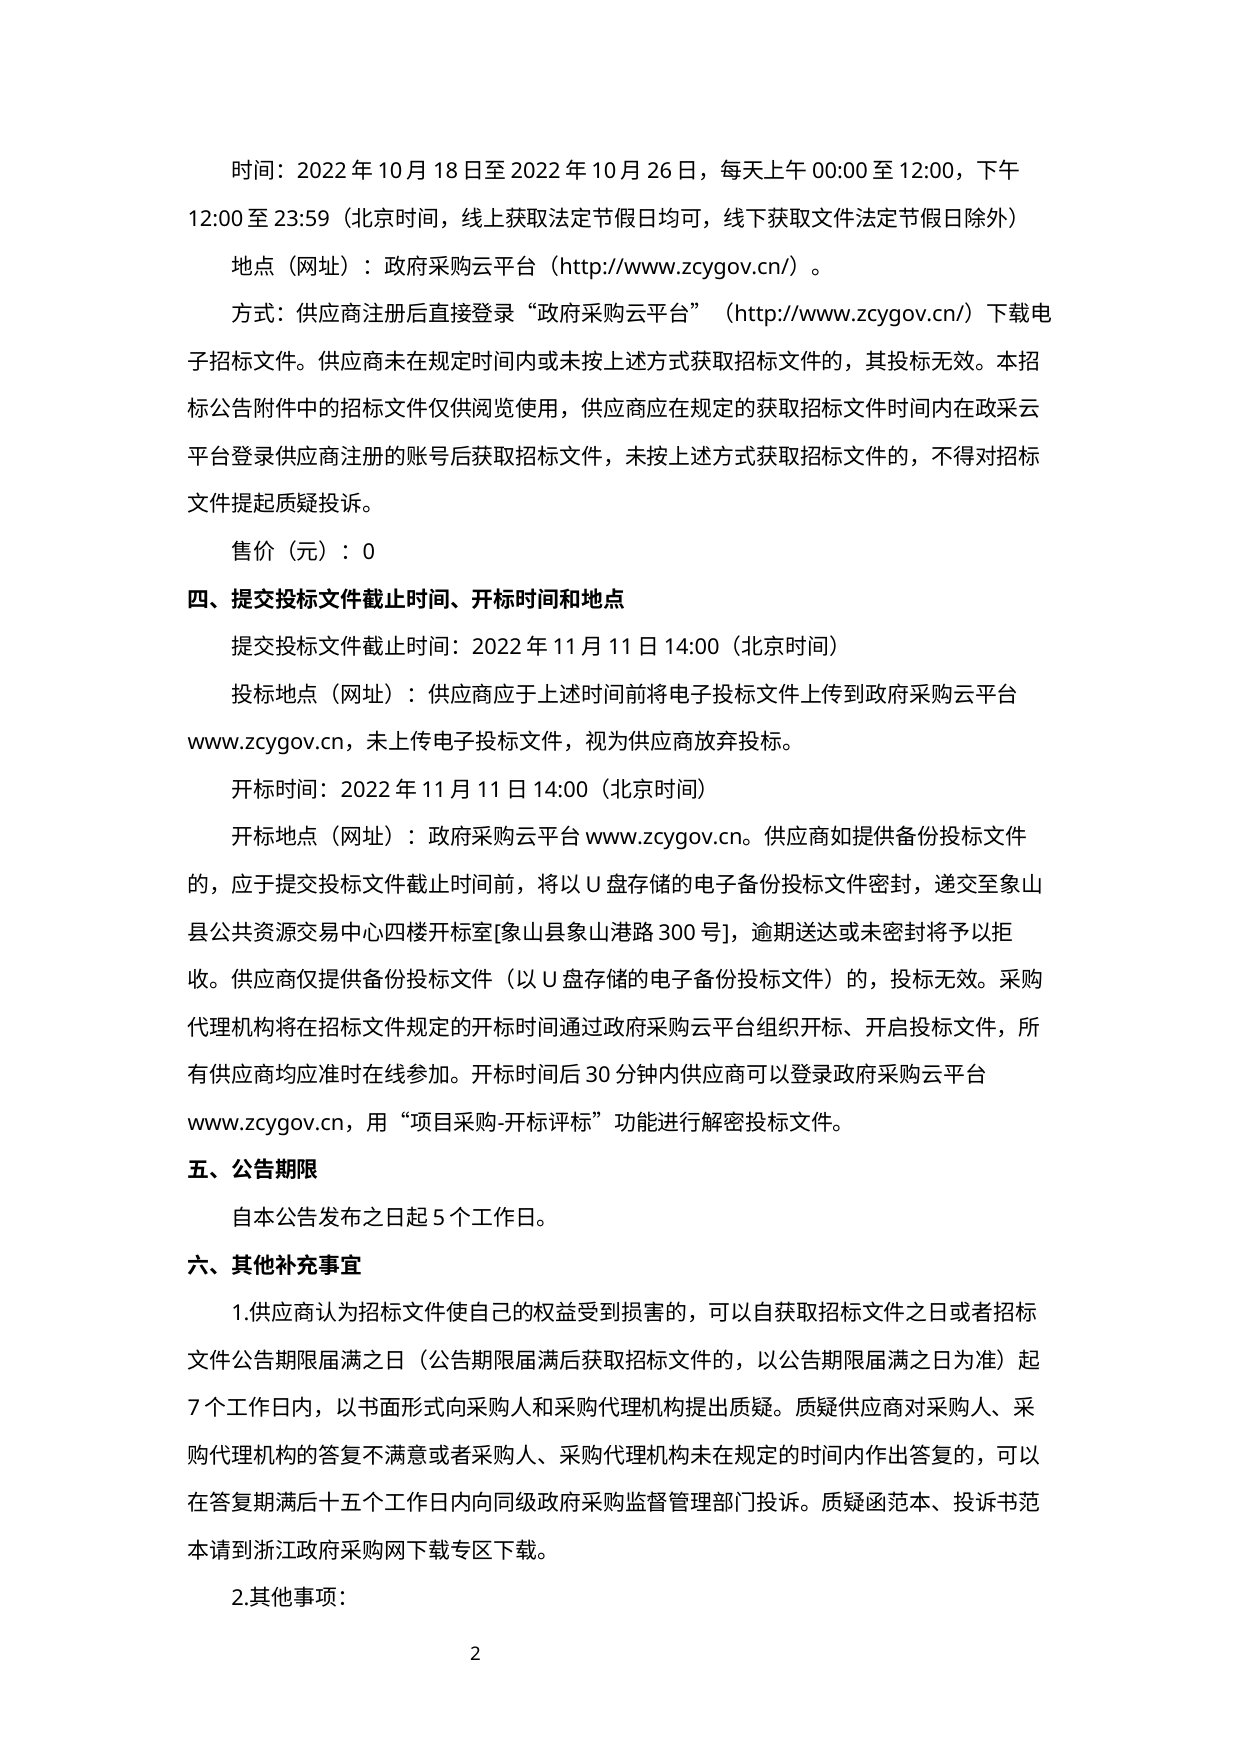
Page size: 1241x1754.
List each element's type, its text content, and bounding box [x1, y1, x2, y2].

text 五、公告期限 [187, 1152, 1053, 1184]
text 开标时间：2022年11月11日14:00（北京时间） [187, 772, 1053, 803]
text 四、提交投标文件截止时间、开标时间和地点 [187, 582, 1053, 613]
text 地点（网址）：政府采购云平台（http://www.zcygov.cn/）。 [187, 249, 1053, 281]
text 开标地点（网址）：政府采购云平台www.zcygov.cn。供应商如提供备份投标文件的，应于提交投标文件截止时间前，将以U盘存储的电子备份投标文件密封，递交至象山县公共资源交易中心四楼开标室[象山县象山港路300号]，逾期送达或未密封将予以拒收。供应商仅提供备份投标文件（以U盘存储的电子备份投标文件）的，投标无效。采购代理机构将在招标文件规定的开标时间通过政府采购云平台组织开标、开启投标文件，所有供应商均应准时在线参加。开标时间后30分钟内供应商可以登录政府采购云平台www.zcygov.cn，用“项目采购-开标评标”功能进行解密投标文件。 [187, 819, 1053, 1137]
text 2.其他事项： [187, 1580, 1053, 1612]
text 时间：2022年10月18日至2022年10月26日，每天上午00:00至12:00，下午12:00至23:59（北京时间，线上获取法定节假日均可，线下获取文件法定节假日除外） [187, 153, 1053, 233]
text 售价（元）：0 [187, 534, 1053, 566]
text 自本公告发布之日起5个工作日。 [187, 1200, 1053, 1232]
text 方式：供应商注册后直接登录“政府采购云平台”（http://www.zcygov.cn/）下载电子招标文件。供应商未在规定时间内或未按上述方式获取招标文件的，其投标无效。本招标公告附件中的招标文件仅供阅览使用，供应商应在规定的获取招标文件时间内在政采云平台登录供应商注册的账号后获取招标文件，未按上述方式获取招标文件的，不得对招标文件提起质疑投诉。 [187, 296, 1053, 518]
text 1.供应商认为招标文件使自己的权益受到损害的，可以自获取招标文件之日或者招标文件公告期限届满之日（公告期限届满后获取招标文件的，以公告期限届满之日为准）起7个工作日内，以书面形式向采购人和采购代理机构提出质疑。质疑供应商对采购人、采购代理机构的答复不满意或者采购人、采购代理机构未在规定的时间内作出答复的，可以在答复期满后十五个工作日内向同级政府采购监督管理部门投诉。质疑函范本、投诉书范本请到浙江政府采购网下载专区下载。 [187, 1295, 1053, 1564]
text 提交投标文件截止时间：2022年11月11日14:00（北京时间） [187, 629, 1053, 661]
text 六、其他补充事宜 [187, 1248, 1053, 1279]
text 投标地点（网址）：供应商应于上述时间前将电子投标文件上传到政府采购云平台www.zcygov.cn，未上传电子投标文件，视为供应商放弃投标。 [187, 677, 1053, 756]
